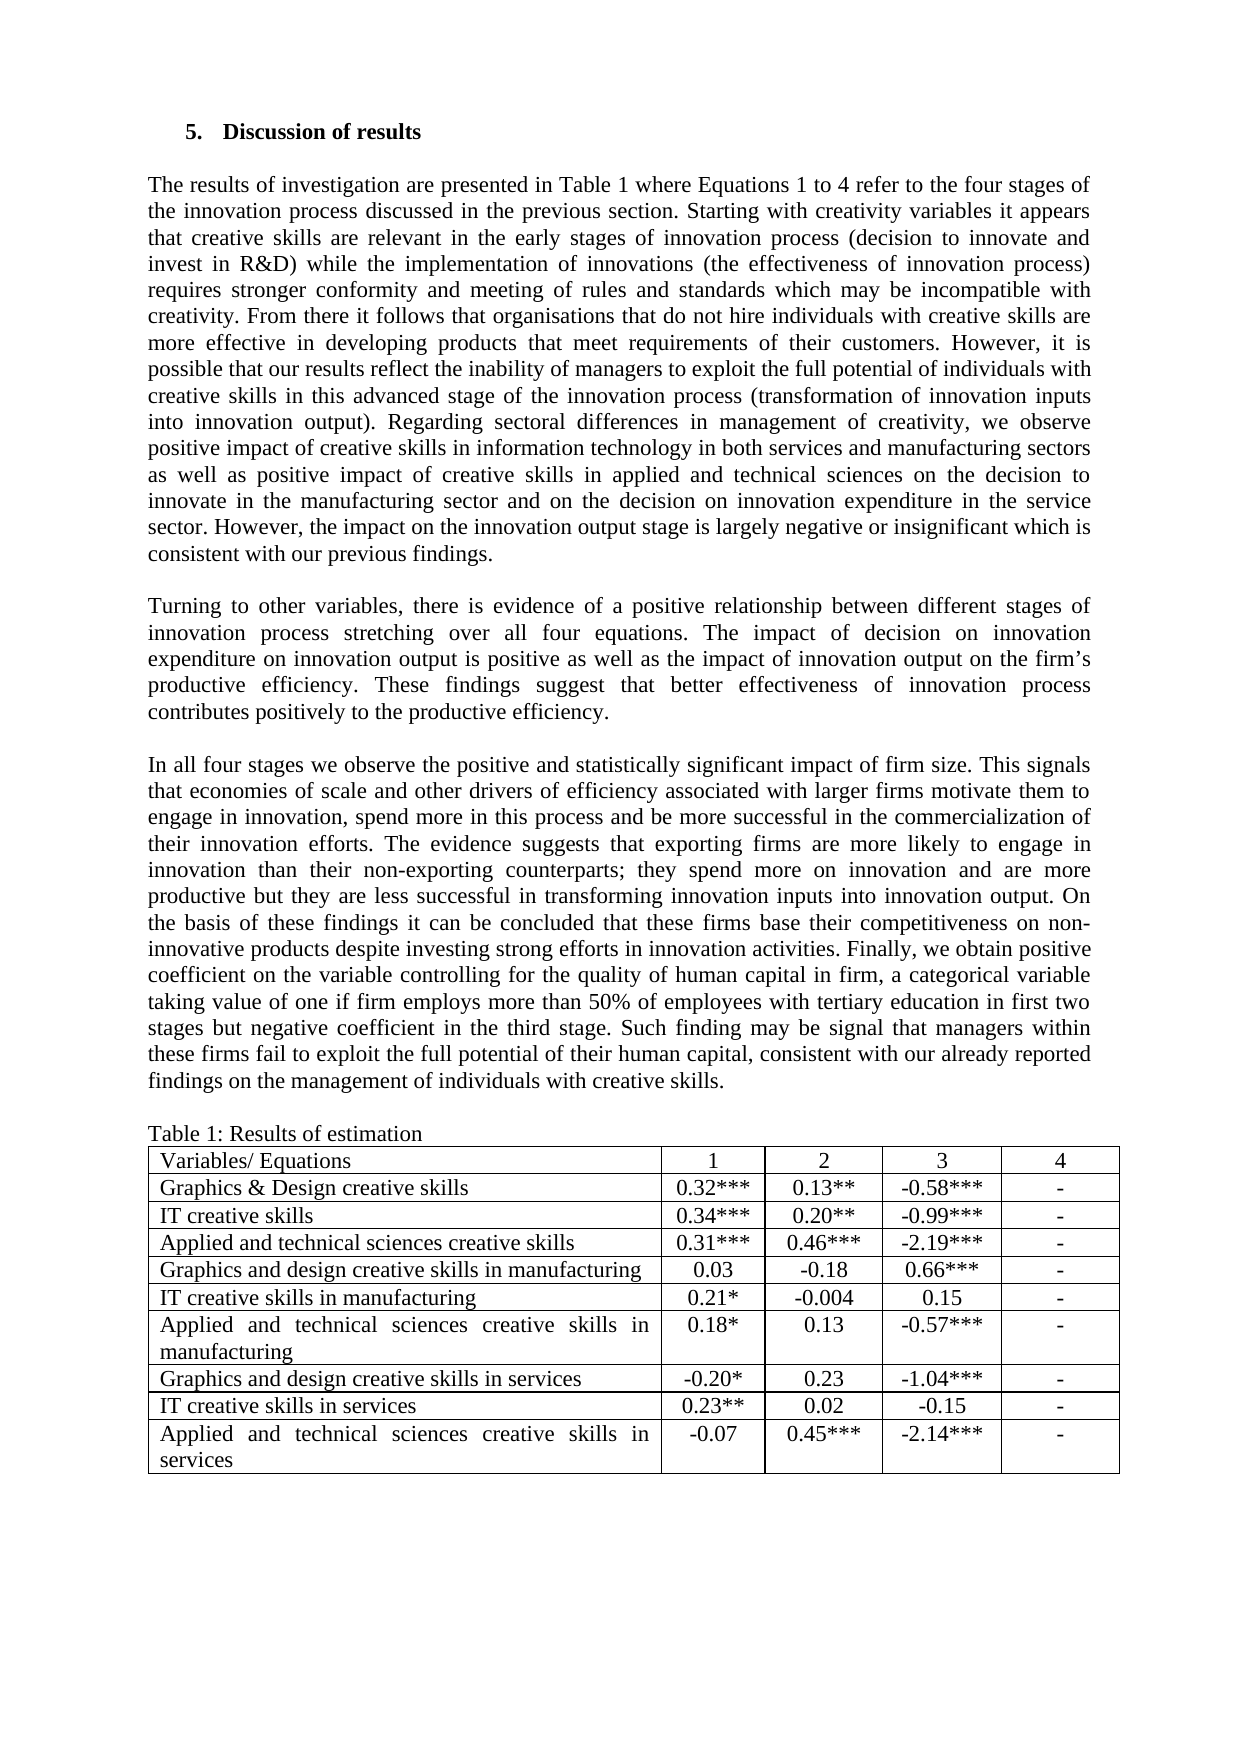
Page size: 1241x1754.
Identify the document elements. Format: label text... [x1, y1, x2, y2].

table_cell 0.31*** [662, 1229, 764, 1256]
table_header 4 [1002, 1147, 1119, 1173]
table_cell 0.21* [662, 1284, 764, 1310]
table_cell -0.15 [883, 1393, 1001, 1419]
table_cell 0.45*** [766, 1420, 882, 1473]
table_cell -1.04*** [883, 1365, 1001, 1391]
table_cell - [1002, 1257, 1119, 1283]
table_cell -0.57*** [883, 1311, 1001, 1364]
table_cell 0.02 [766, 1393, 882, 1419]
table_cell 0.13 [766, 1311, 882, 1364]
table_cell - [1002, 1284, 1119, 1310]
table_cell IT creative skills [149, 1202, 661, 1228]
table_cell - [1002, 1420, 1119, 1473]
table_cell - [1002, 1229, 1119, 1256]
table_cell -0.20* [662, 1365, 764, 1391]
table_cell 0.46*** [766, 1229, 882, 1256]
table_cell 0.23 [766, 1365, 882, 1391]
table_header 2 [766, 1147, 882, 1173]
table_cell IT creative skills in manufacturing [149, 1284, 661, 1310]
list Discussion of results [185, 118, 1092, 144]
table_cell - [1002, 1202, 1119, 1228]
table_cell 0.23** [662, 1393, 764, 1419]
table_cell 0.18* [662, 1311, 764, 1364]
table_cell - [1002, 1393, 1119, 1419]
table_cell 0.15 [883, 1284, 1001, 1310]
table_cell 0.03 [662, 1257, 764, 1283]
table_cell -0.58*** [883, 1174, 1001, 1201]
table_cell - [1002, 1365, 1119, 1391]
table_cell -0.004 [766, 1284, 882, 1310]
text Table 1: Results of estimation [148, 1119, 1092, 1146]
table_cell 0.34*** [662, 1202, 764, 1228]
table_cell - [1002, 1174, 1119, 1201]
table_header Variables/ Equations [149, 1147, 661, 1173]
table_cell Applied and technical sciences creative skills in manufacturing [149, 1311, 661, 1364]
table_cell Graphics and design creative skills in manufacturing [149, 1257, 661, 1283]
text In all four stages we observe the positive and statistically significant impact of firm size. This signals that economies of scale and other drivers of efficiency associated with larger firms motivate them to engage in innovation, spend more in this process and be more successful in the commercialization of their innovation efforts. The evidence suggests that exporting firms are more likely to engage in innovation than their non-exporting counterparts; they spend more on innovation and are more productive but they are less successful in transforming innovation inputs into innovation output. On the basis of these findings it can be concluded that these firms base their competitiveness on non-innovative products despite investing strong efforts in innovation activities. Finally, we obtain positive coefficient on the variable controlling for the quality of human capital in firm, a categorical variable taking value of one if firm employs more than 50% of employees with tertiary education in first two stages but negative coefficient in the third stage. Such finding may be signal that managers within these firms fail to exploit the full potential of their human capital, consistent with our already reported findings on the management of individuals with creative skills. [148, 751, 1092, 1093]
text Turning to other variables, there is evidence of a positive relationship between different stages of innovation process stretching over all four equations. The impact of decision on innovation expenditure on innovation output is positive as well as the impact of innovation output on the firm’s productive efficiency. These findings suggest that better effectiveness of innovation process contributes positively to the productive efficiency. [148, 592, 1092, 724]
table_cell Applied and technical sciences creative skills in services [149, 1420, 661, 1473]
table_cell Graphics and design creative skills in services [149, 1365, 661, 1391]
table_cell - [1002, 1311, 1119, 1364]
table_cell 0.13** [766, 1174, 882, 1201]
table_cell 0.66*** [883, 1257, 1001, 1283]
table_cell IT creative skills in services [149, 1393, 661, 1419]
table_header 3 [883, 1147, 1001, 1173]
text The results of investigation are presented in Table 1 where Equations 1 to 4 refer to the four stages of the innovation process discussed in the previous section. Starting with creativity variables it appears that creative skills are relevant in the early stages of innovation process (decision to innovate and invest in R&D) while the implementation of innovations (the effectiveness of innovation process) requires stronger conformity and meeting of rules and standards which may be incompatible with creativity. From there it follows that organisations that do not hire individuals with creative skills are more effective in developing products that meet requirements of their customers. However, it is possible that our results reflect the inability of managers to exploit the full potential of individuals with creative skills in this advanced stage of the innovation process (transformation of innovation inputs into innovation output). Regarding sectoral differences in management of creativity, we observe positive impact of creative skills in information technology in both services and manufacturing sectors as well as positive impact of creative skills in applied and technical sciences on the decision to innovate in the manufacturing sector and on the decision on innovation expenditure in the service sector. However, the impact on the innovation output stage is largely negative or insignificant which is consistent with our previous findings. [148, 171, 1092, 566]
table_cell 0.20** [766, 1202, 882, 1228]
table_cell -0.07 [662, 1420, 764, 1473]
table_cell Applied and technical sciences creative skills [149, 1229, 661, 1256]
table_cell -0.99*** [883, 1202, 1001, 1228]
table_cell -0.18 [766, 1257, 882, 1283]
table_cell Graphics & Design creative skills [149, 1174, 661, 1201]
table_cell -2.19*** [883, 1229, 1001, 1256]
table_cell 0.32*** [662, 1174, 764, 1201]
table_header 1 [662, 1147, 764, 1173]
table_cell -2.14*** [883, 1420, 1001, 1473]
